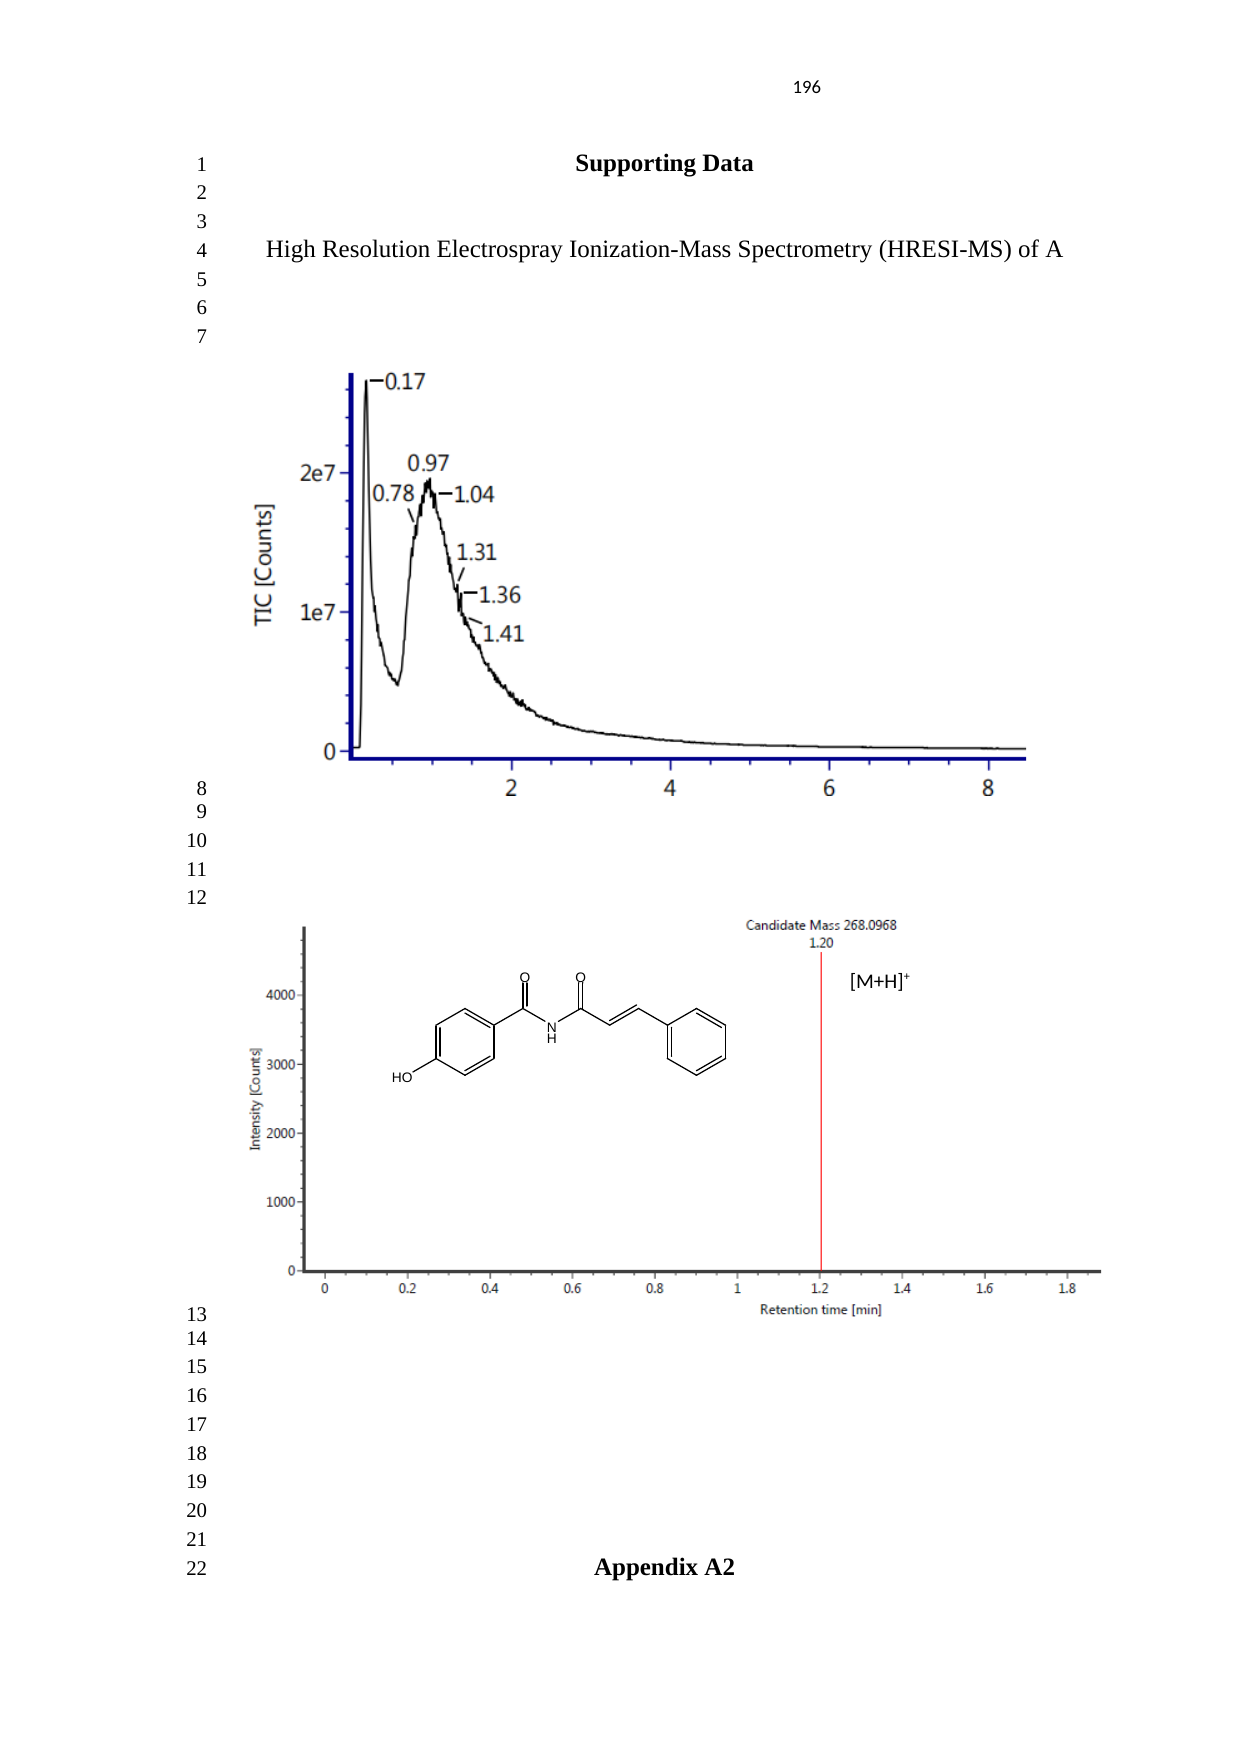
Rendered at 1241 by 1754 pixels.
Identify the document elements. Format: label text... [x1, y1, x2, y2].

picture [236, 910, 1102, 1322]
text Appendix A2 [236, 1552, 1093, 1580]
picture [236, 348, 1027, 796]
text High Resolution Electrospray Ionization-Mass Spectrometry (HRESI-MS) of A [236, 234, 1093, 263]
text Supporting Data [236, 148, 1093, 176]
